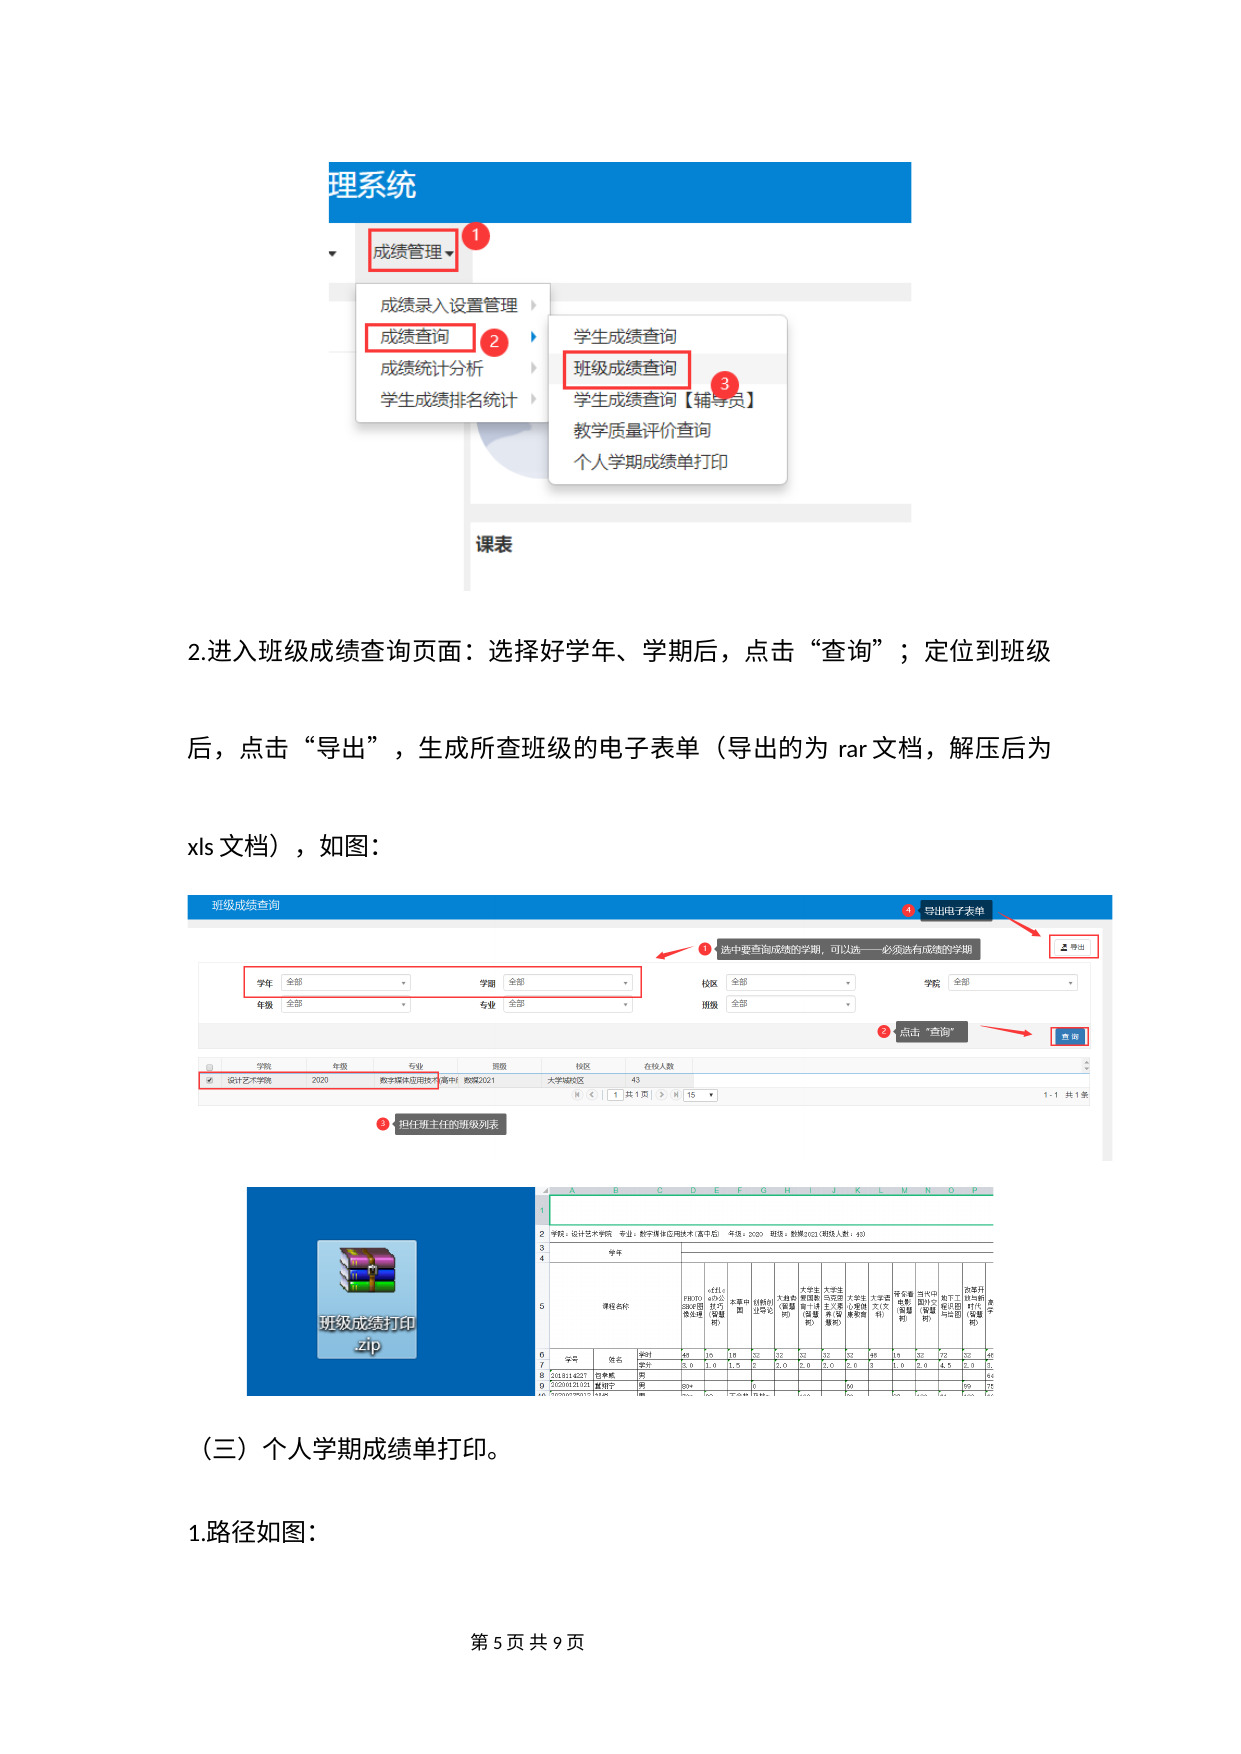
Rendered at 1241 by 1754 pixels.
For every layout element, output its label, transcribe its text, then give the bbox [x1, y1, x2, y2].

picture [187, 895, 1113, 1161]
text 2.进入班级成绩查询页面：选择好学年、学期后，点击“查询”；定位到班级后，点击“导出”，生成所查班级的电子表单（导出的为rar文档，解压后为xls文档），如图： [187, 617, 1053, 877]
text （三）个人学期成绩单打印。 [187, 1415, 1053, 1480]
picture [246, 1187, 994, 1396]
picture [328, 162, 912, 591]
text 1.路径如图： [187, 1498, 1053, 1563]
